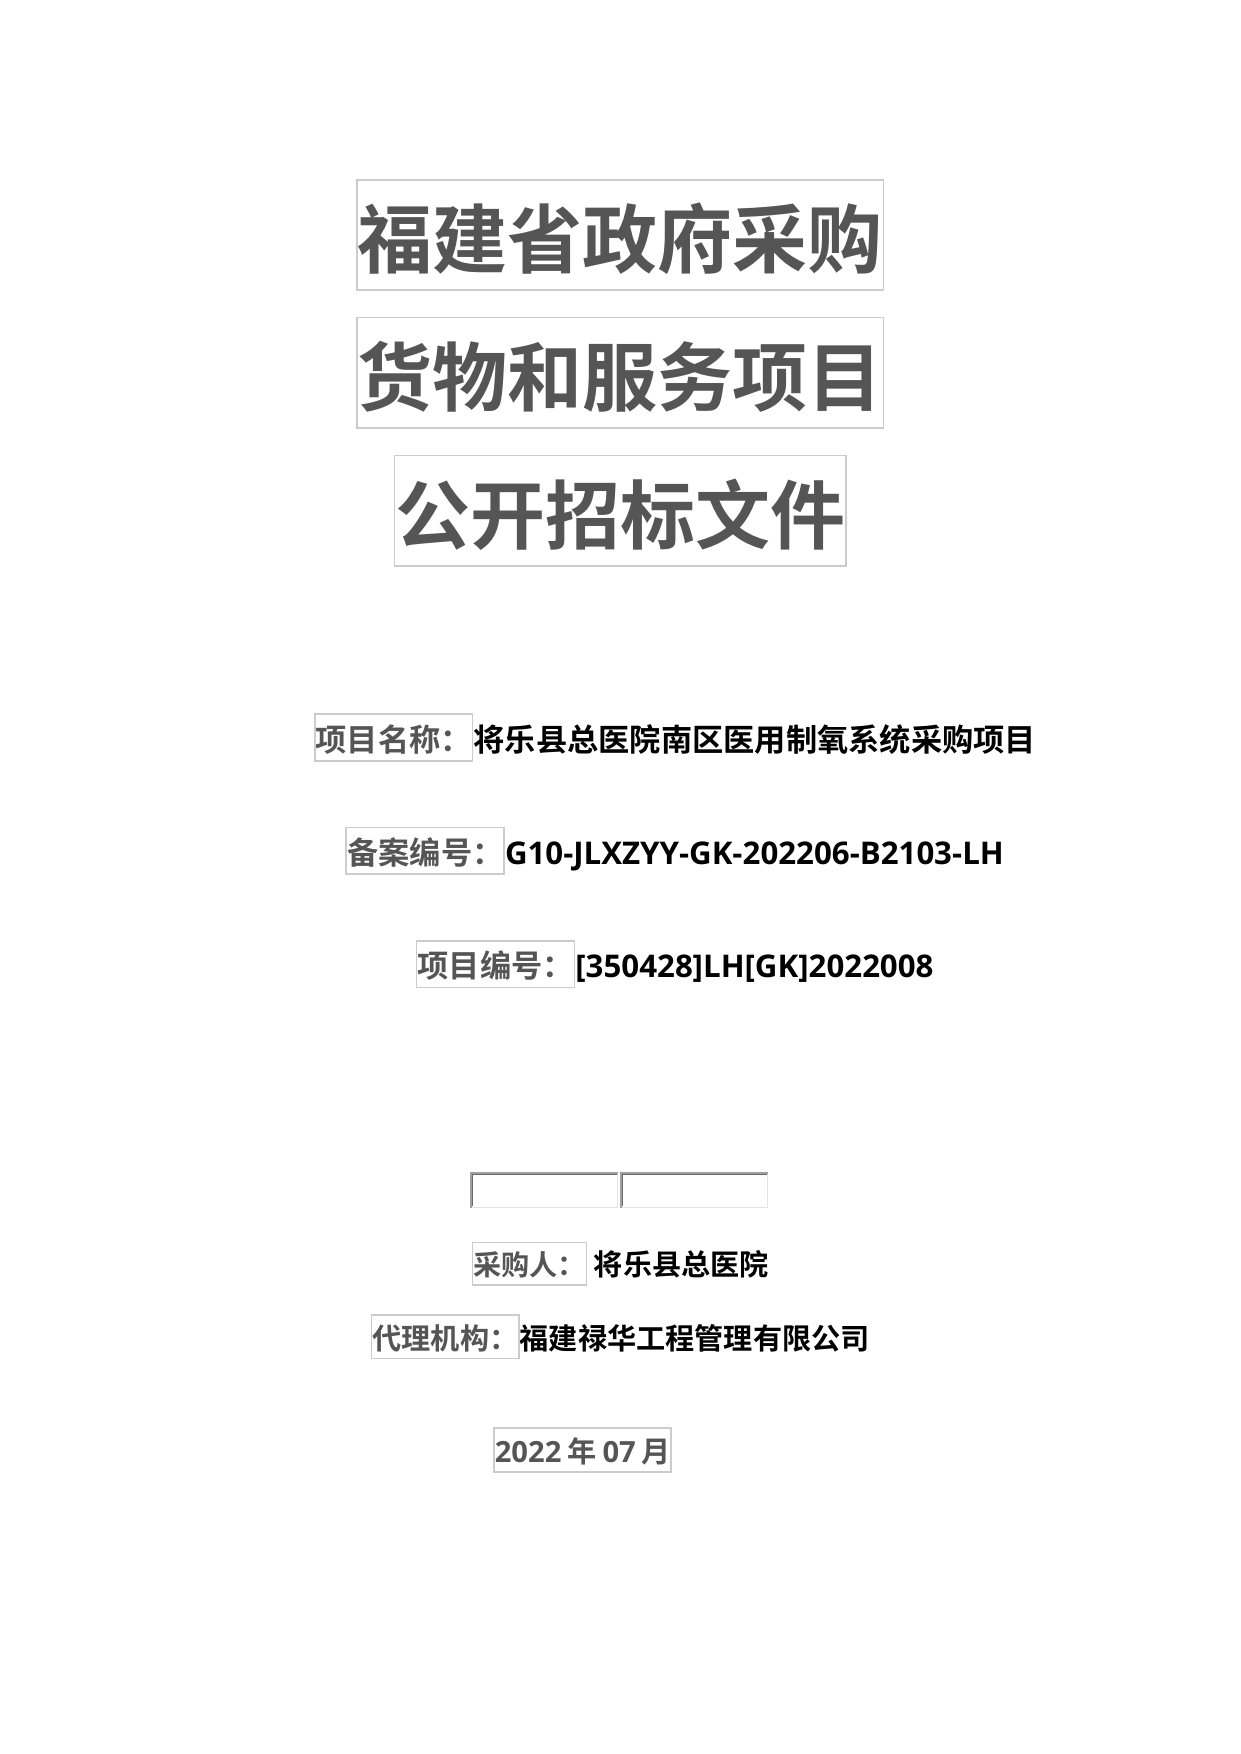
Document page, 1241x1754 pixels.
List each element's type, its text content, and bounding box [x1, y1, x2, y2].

text 福建省政府采购 [150, 170, 1090, 300]
text 备案编号：G10-JLXZYY-GK-202206-B2103-LH [150, 818, 1090, 883]
text 2022年07月 [150, 1417, 1015, 1482]
text 代理机构：福建禄华工程管理有限公司 [150, 1304, 1090, 1369]
text 货物和服务项目 [150, 308, 1090, 438]
text 公开招标文件 [150, 446, 1090, 576]
text 项目编号：[350428]LH[GK]2022008 [150, 932, 1090, 1029]
text 项目名称：将乐县总医院南区医用制氧系统采购项目 [150, 705, 1090, 770]
text 采购人： 将乐县总医院 [150, 1231, 1090, 1296]
